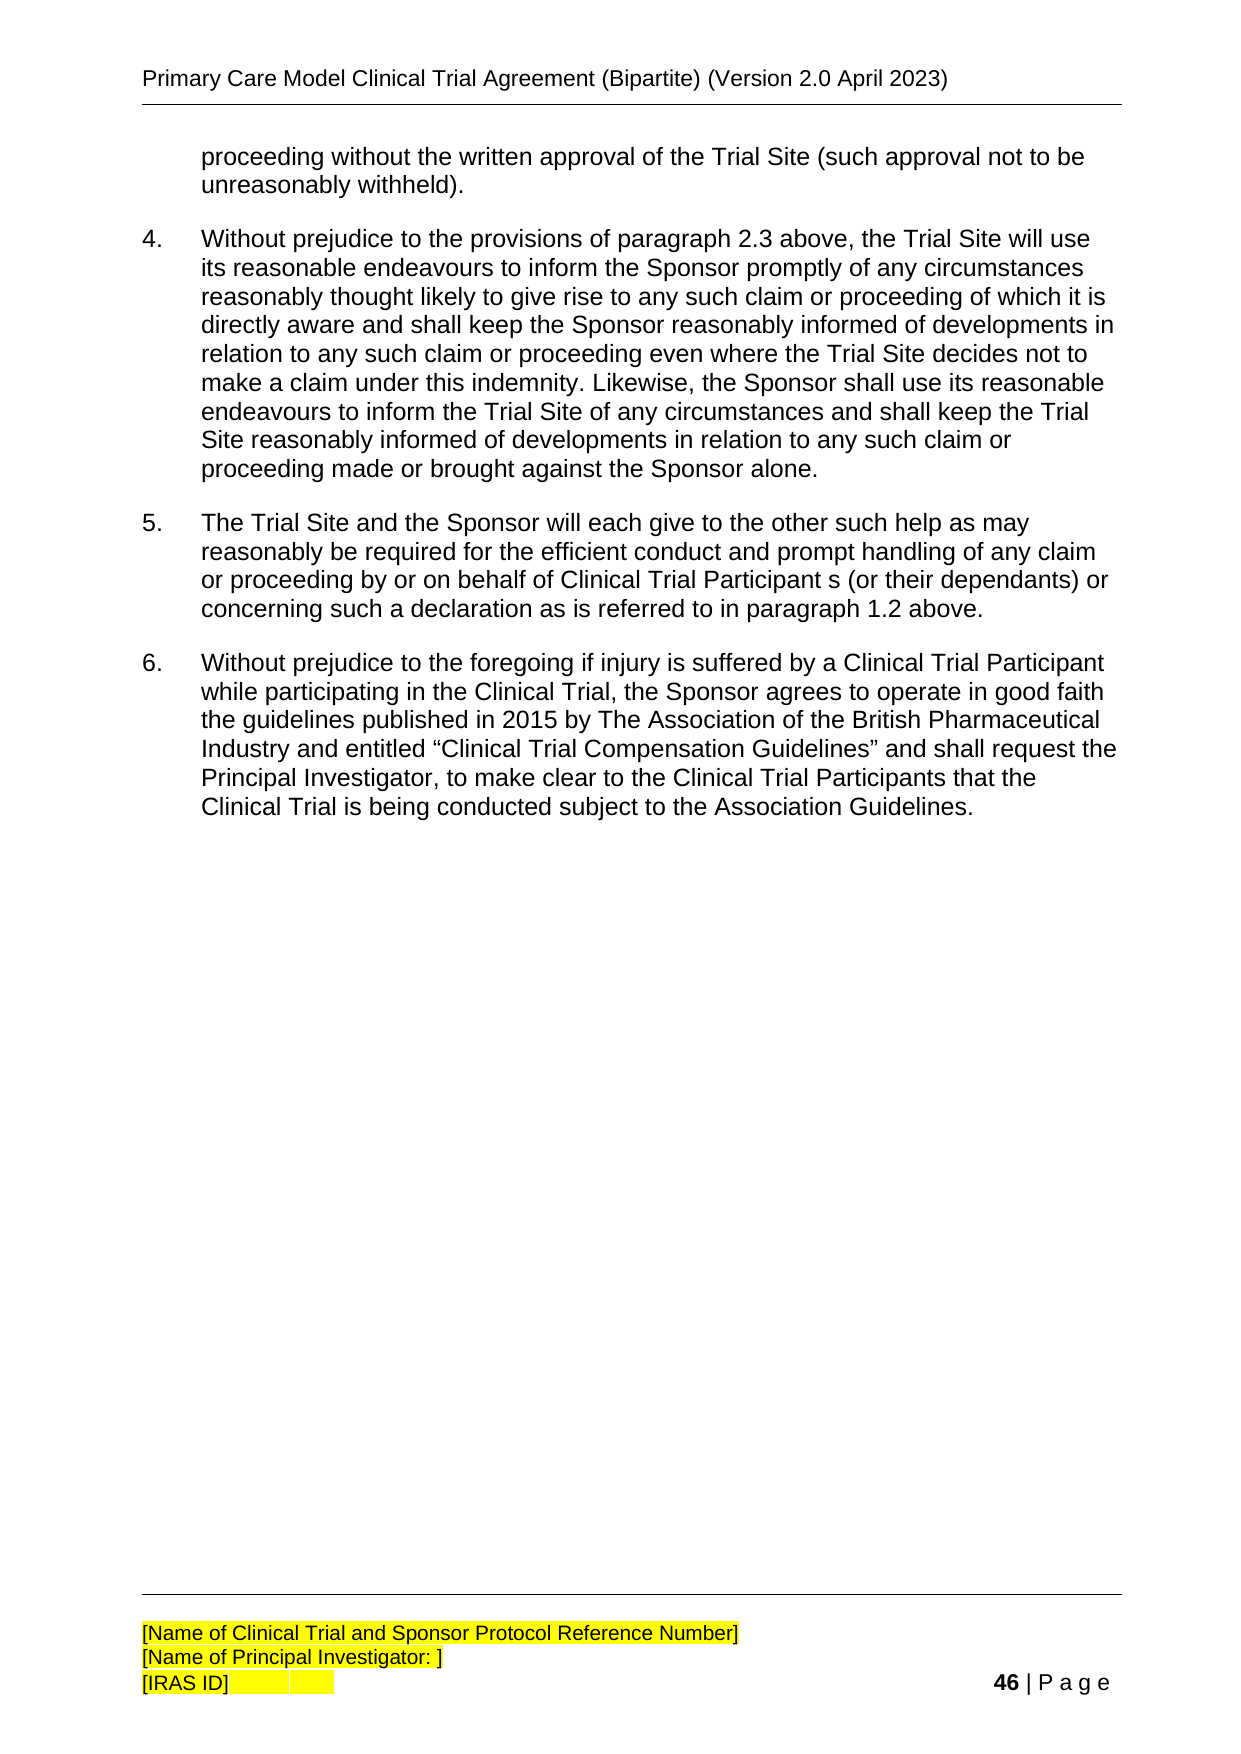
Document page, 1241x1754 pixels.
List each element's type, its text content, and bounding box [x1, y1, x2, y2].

list Without prejudice to the provisions of paragraph 2.3 above, the Trial Site will use its reasonable endeavours to inform the Sponsor promptly of any circumstances reasonably thought likely to give rise to any such claim or proceeding of which it is directly aware and shall keep the Sponsor reasonably informed of developments in relation to any such claim or proceeding even where the Trial Site decides not to make a claim under this indemnity. Likewise, the Sponsor shall use its reasonable endeavours to inform the Trial Site of any circumstances and shall keep the Trial Site reasonably informed of developments in relation to any such claim or proceeding made or brought against the Sponsor alone. [142, 224, 1122, 483]
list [142, 142, 1122, 199]
list Without prejudice to the foregoing if injury is suffered by a Clinical Trial Participant while participating in the Clinical Trial, the Sponsor agrees to operate in good faith the guidelines published in 2015 by The Association of the British Pharmaceutical Industry and entitled “Clinical Trial Compensation Guidelines” and shall request the Principal Investigator, to make clear to the Clinical Trial Participants that the Clinical Trial is being conducted subject to the Association Guidelines. [142, 648, 1122, 821]
list The Trial Site and the Sponsor will each give to the other such help as may reasonably be required for the efficient conduct and prompt handling of any claim or proceeding by or on behalf of Clinical Trial Participant s (or their dependants) or concerning such a declaration as is referred to in paragraph 1.2 above. [142, 508, 1122, 623]
